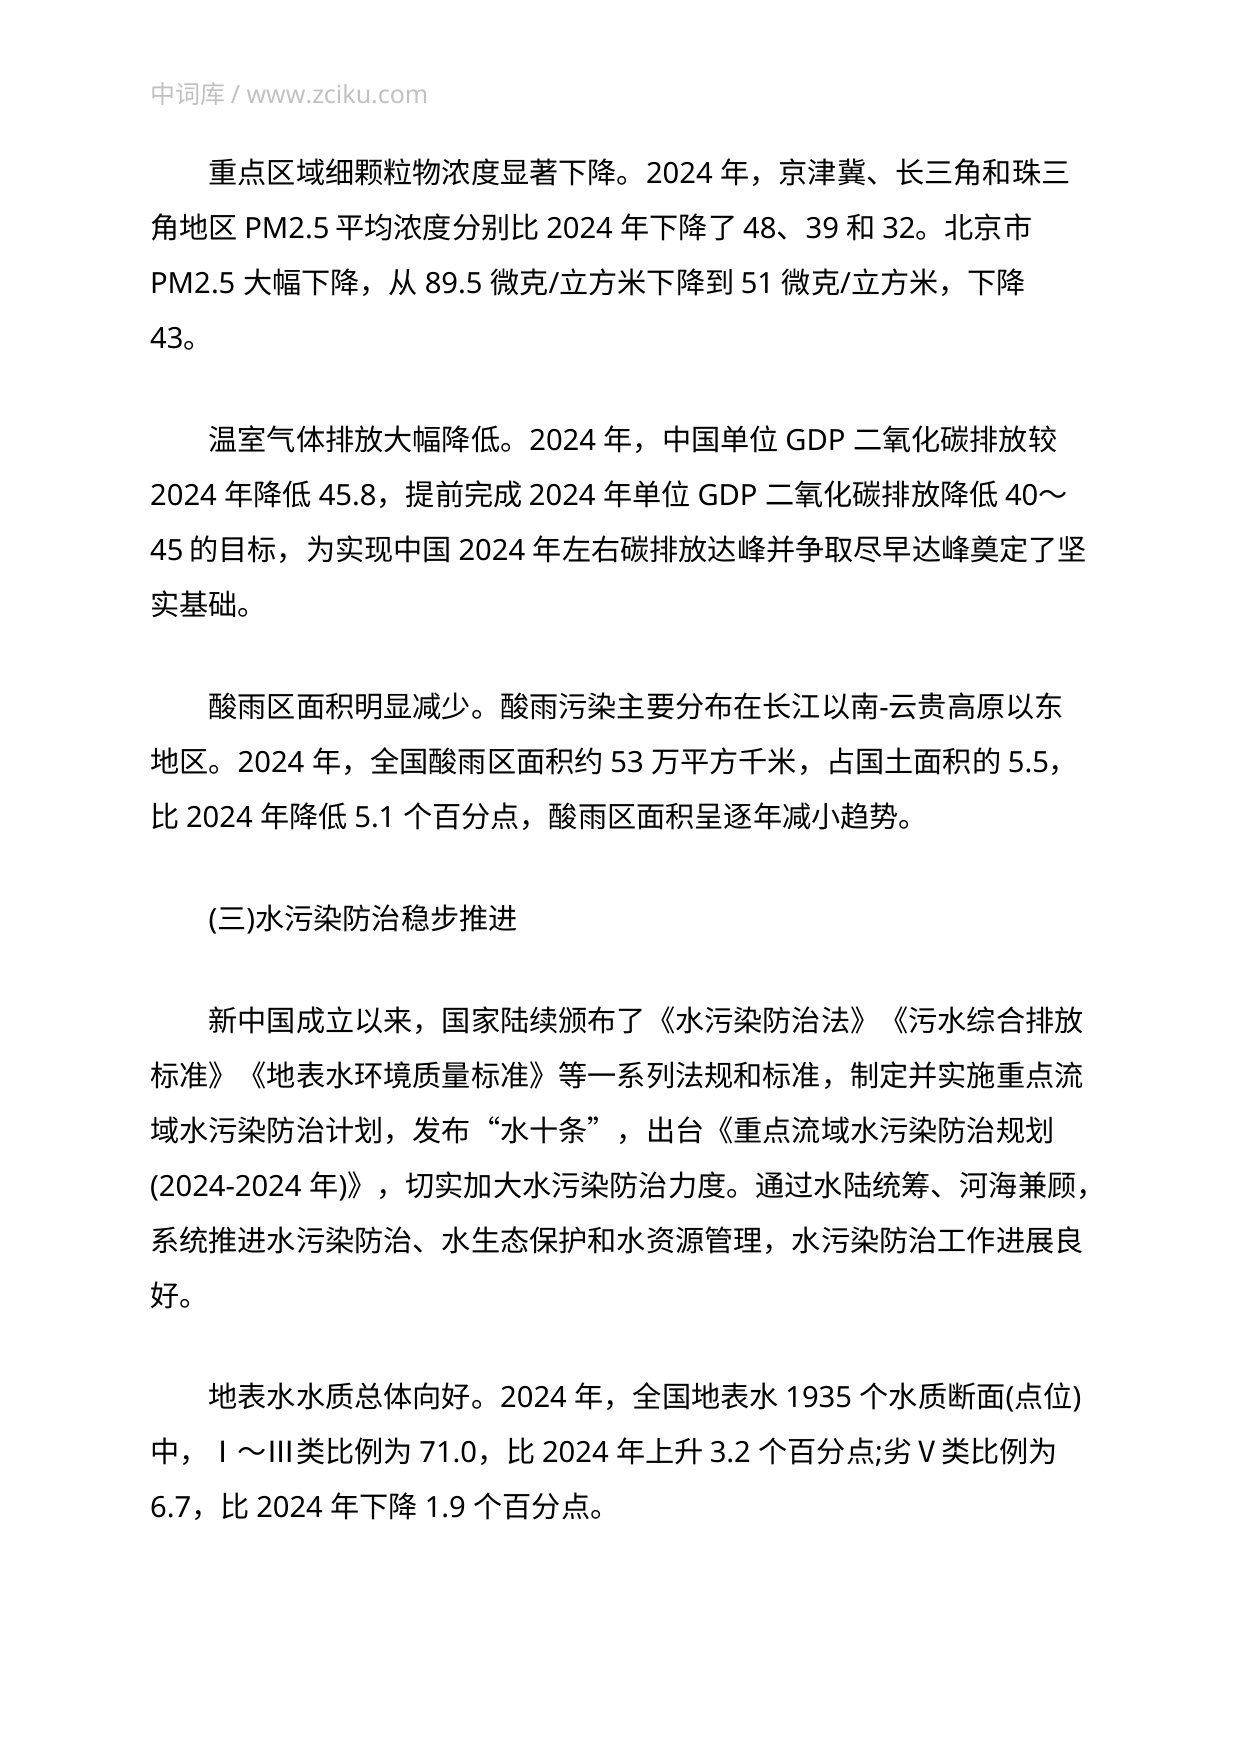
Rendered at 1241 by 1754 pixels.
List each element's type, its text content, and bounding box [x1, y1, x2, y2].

text 新中国成立以来，国家陆续颁布了《水污染防治法》《污水综合排放标准》《地表水环境质量标准》等一系列法规和标准，制定并实施重点流域水污染防治计划，发布“水十条”，出台《重点流域水污染防治规划(2024-2024 年)》，切实加大水污染防治力度。通过水陆统筹、河海兼顾，系统推进水污染防治、水生态保护和水资源管理，水污染防治工作进展良好。 [150, 998, 1090, 1314]
text 温室气体排放大幅降低。2024 年，中国单位 GDP 二氧化碳排放较 2024 年降低 45.8，提前完成 2024 年单位 GDP 二氧化碳排放降低 40～45的目标，为实现中国 2024 年左右碳排放达峰并争取尽早达峰奠定了坚实基础。 [150, 417, 1090, 624]
text 地表水水质总体向好。2024 年，全国地表水 1935 个水质断面(点位)中，Ⅰ～Ⅲ类比例为 71.0，比 2024 年上升3.2 个百分点;劣Ⅴ类比例为 6.7，比 2024 年下降 1.9 个百分点。 [150, 1374, 1090, 1526]
text 重点区域细颗粒物浓度显著下降。2024 年，京津冀、长三角和珠三角地区 PM2.5平均浓度分别比 2024 年下降了48、39 和 32。北京市 PM2.5 大幅下降，从 89.5 微克/立方米下降到 51 微克/立方米，下降 43。 [150, 150, 1090, 357]
text 酸雨区面积明显减少。酸雨污染主要分布在长江以南-云贵高原以东地区。2024 年，全国酸雨区面积约 53 万平方千米，占国土面积的 5.5，比 2024 年降低 5.1 个百分点，酸雨区面积呈逐年减小趋势。 [150, 684, 1090, 836]
text (三)水污染防治稳步推进 [150, 896, 1090, 938]
